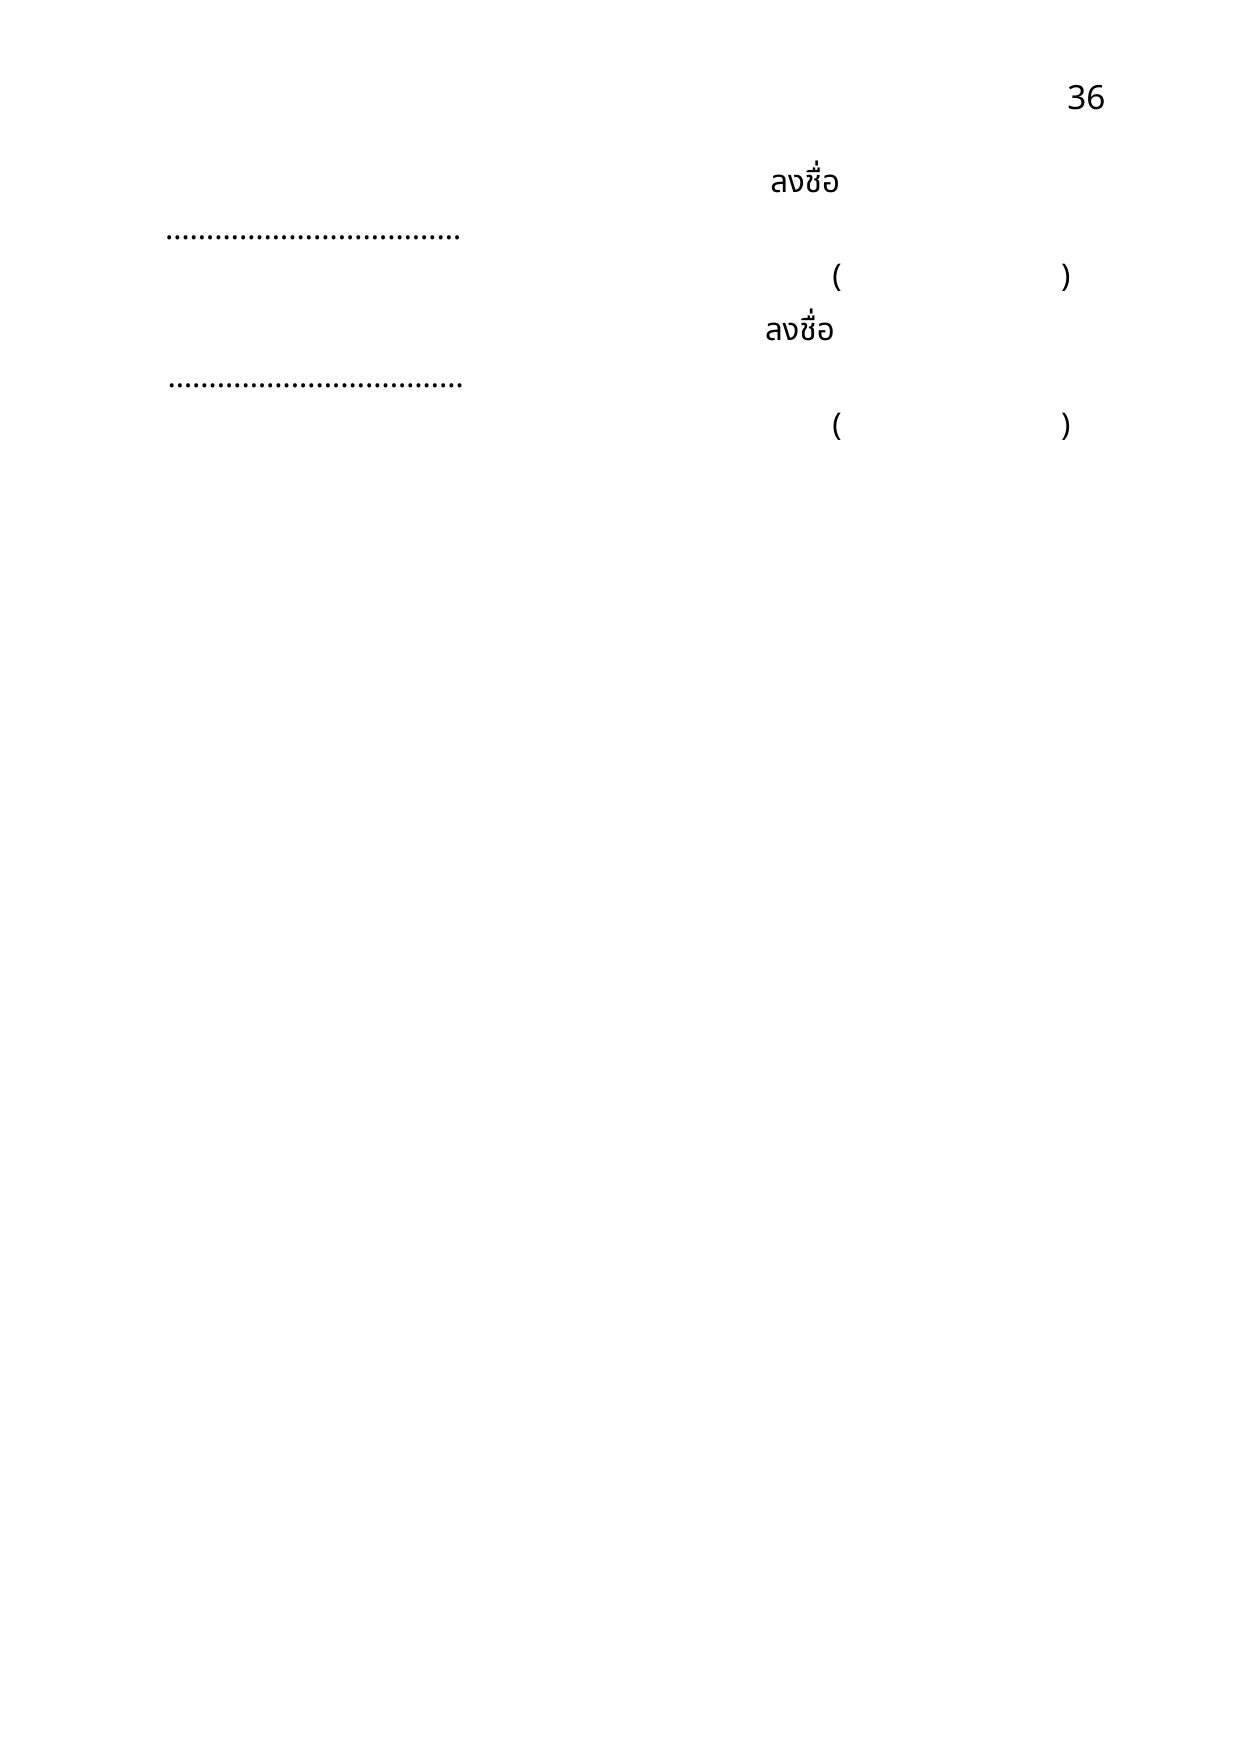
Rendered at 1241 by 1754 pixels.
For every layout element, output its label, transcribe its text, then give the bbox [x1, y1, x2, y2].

subtitle ลงชื่อ ……………………………… [165, 159, 1105, 253]
subtitle ( ) [165, 253, 1105, 296]
subtitle ลงชื่อ ……………………………… [167, 307, 1105, 402]
subtitle ( ) [165, 402, 1105, 444]
